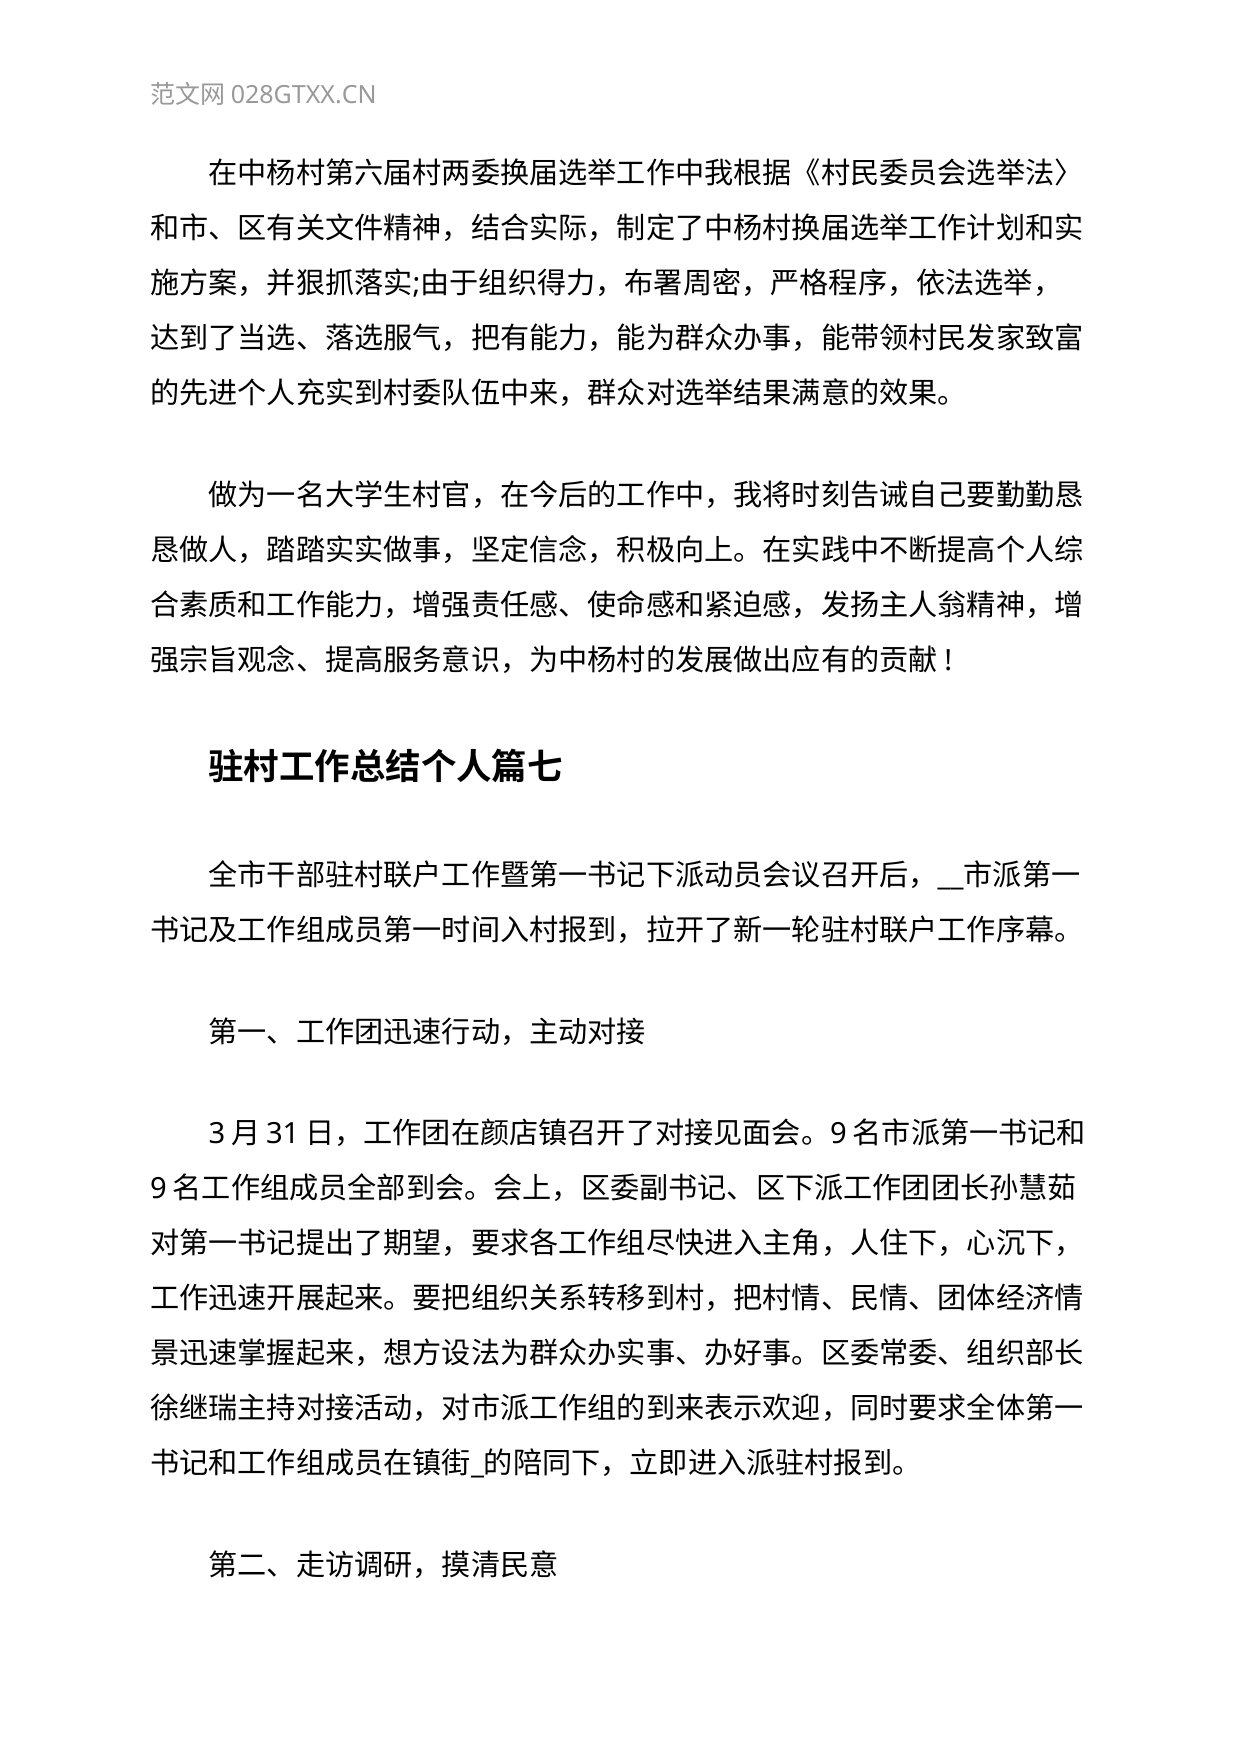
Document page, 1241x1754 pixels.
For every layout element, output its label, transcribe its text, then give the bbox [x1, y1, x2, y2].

text 做为一名大学生村官，在今后的工作中，我将时刻告诫自己要勤勤恳恳做人，踏踏实实做事，坚定信念，积极向上。在实践中不断提高个人综合素质和工作能力，增强责任感、使命感和紧迫感，发扬主人翁精神，增强宗旨观念、提高服务意识，为中杨村的发展做出应有的贡献 ! [150, 471, 1090, 678]
text 第一、工作团迅速行动，主动对接 [150, 1008, 1090, 1051]
text 驻村工作总结个人篇七 [150, 738, 1090, 789]
text 在中杨村第六届村两委换届选举工作中我根据《村民委员会选举法〉和市、区有关文件精神，结合实际，制定了中杨村换届选举工作计划和实施方案，并狠抓落实;由于组织得力，布署周密，严格程序，依法选举，达到了当选、落选服气，把有能力，能为群众办事，能带领村民发家致富的先进个人充实到村委队伍中来，群众对选举结果满意的效果。 [150, 150, 1090, 412]
text 3月31日，工作团在颜店镇召开了对接见面会。9名市派第一书记和9名工作组成员全部到会。会上，区委副书记、区下派工作团团长孙慧茹对第一书记提出了期望，要求各工作组尽快进入主角，人住下，心沉下，工作迅速开展起来。要把组织关系转移到村，把村情、民情、团体经济情景迅速掌握起来，想方设法为群众办实事、办好事。区委常委、组织部长徐继瑞主持对接活动，对市派工作组的到来表示欢迎，同时要求全体第一书记和工作组成员在镇街_的陪同下，立即进入派驻村报到。 [150, 1110, 1090, 1482]
text 第二、走访调研，摸清民意 [150, 1542, 1090, 1584]
text 全市干部驻村联户工作暨第一书记下派动员会议召开后，__市派第一书记及工作组成员第一时间入村报到，拉开了新一轮驻村联户工作序幕。 [150, 852, 1090, 949]
